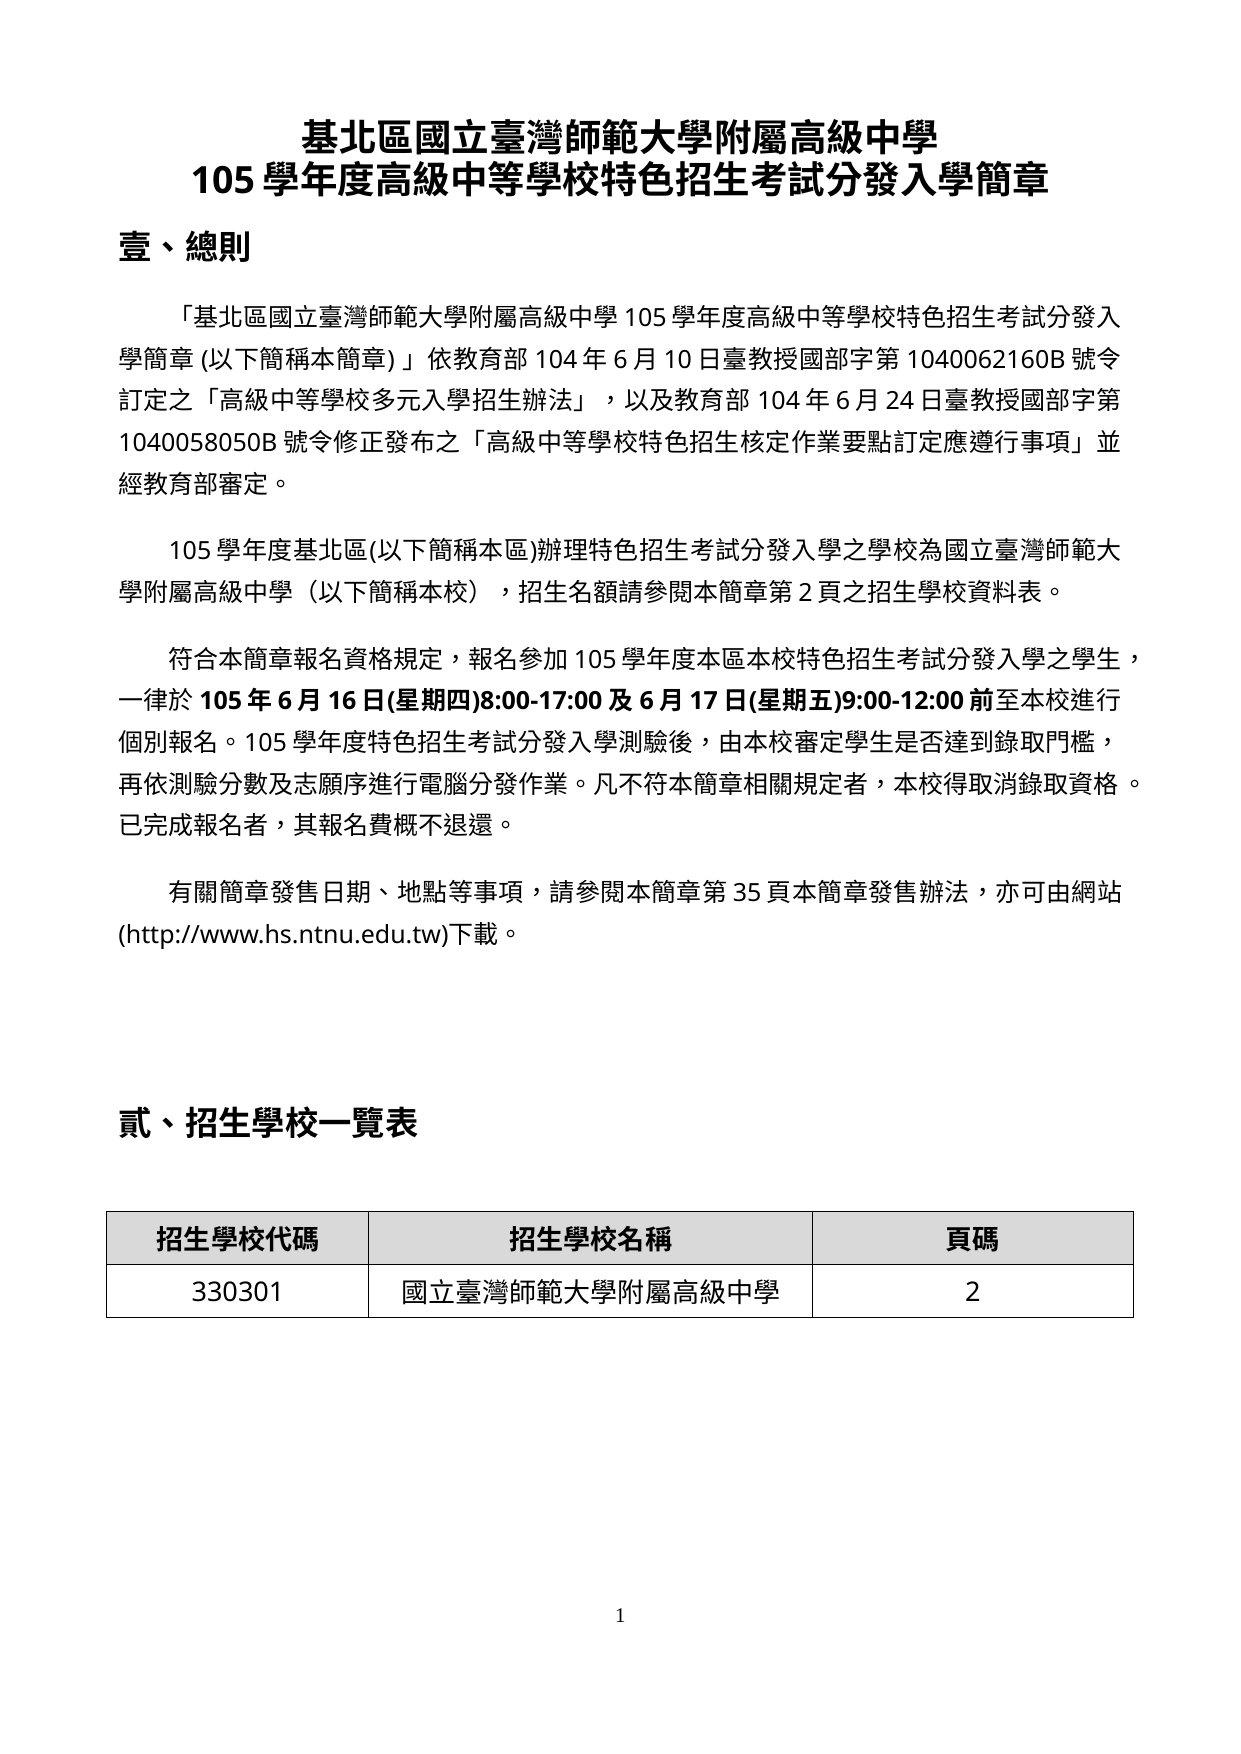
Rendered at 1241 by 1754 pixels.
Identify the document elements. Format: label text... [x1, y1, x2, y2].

table_cell 2 [813, 1265, 1133, 1317]
text 符合本簡章報名資格規定，報名參加105學年度本區本校特色招生考試分發入學之學生，一律於105年6月16日(星期四)8:00-17:00及 6月17日(星期五)9:00-12:00前至本校進行個別報名。105學年度特色招生考試分發入學測驗後，由本校審定學生是否達到錄取門檻，再依測驗分數及志願序進行電腦分發作業。凡不符本簡章相關規定者，本校得取消錄取資格。已完成報名者，其報名費概不退還。 [118, 635, 1122, 843]
table_cell 330301 [107, 1265, 368, 1317]
text 105學年度基北區(以下簡稱本區)辦理特色招生考試分發入學之學校為國立臺灣師範大學附屬高級中學（以下簡稱本校），招生名額請參閱本簡章第2頁之招生學校資料表。 [118, 526, 1122, 610]
text 壹、總則 [118, 226, 1122, 268]
table_header 招生學校代碼 [107, 1212, 368, 1264]
text 105學年度高級中等學校特色招生考試分發入學簡章 [118, 160, 1122, 201]
table_header 頁碼 [813, 1212, 1133, 1264]
table_cell 國立臺灣師範大學附屬高級中學 [369, 1265, 812, 1317]
text 有關簡章發售日期、地點等事項，請參閱本簡章第35頁本簡章發售辦法，亦可由網站(http://www.hs.ntnu.edu.tw)下載。 [118, 868, 1122, 951]
text 「基北區國立臺灣師範大學附屬高級中學105學年度高級中等學校特色招生考試分發入學簡章 (以下簡稱本簡章) 」依教育部104年6月10日臺教授國部字第1040062160B號令訂定之「高級中等學校多元入學招生辦法」，以及教育部104年6月24日臺教授國部字第1040058050B號令修正發布之「高級中等學校特色招生核定作業要點訂定應遵行事項」並經教育部審定。 [118, 293, 1122, 501]
text 貳、招生學校一覽表 [118, 1102, 1122, 1144]
table_header 招生學校名稱 [369, 1212, 812, 1264]
text 基北區國立臺灣師範大學附屬高級中學 [118, 118, 1122, 160]
